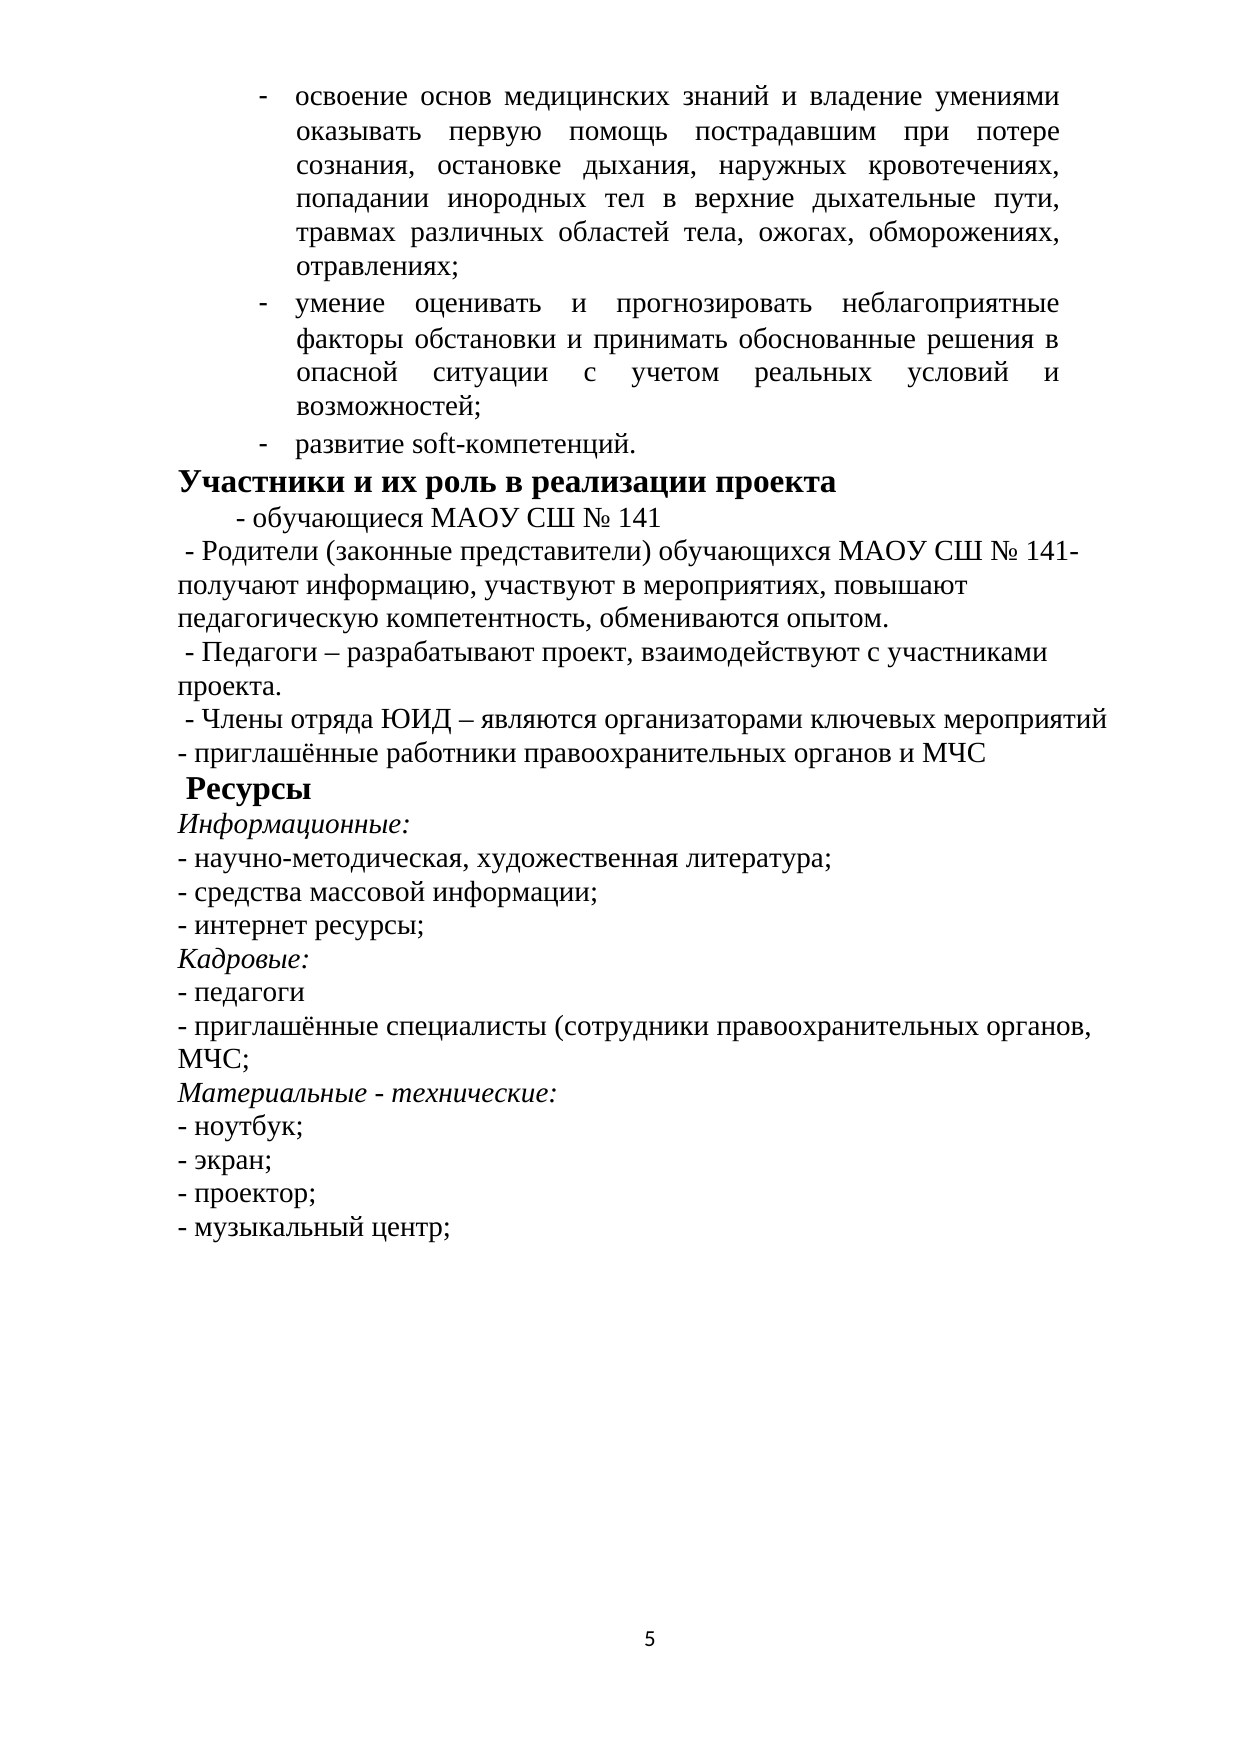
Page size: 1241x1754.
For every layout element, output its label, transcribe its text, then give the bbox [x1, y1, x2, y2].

text - приглашённые работники правоохранительных органов и МЧС [177, 735, 1122, 768]
list развитие soft-компетенций. [258, 422, 1122, 462]
text - обучающиеся МАОУ СШ № 141 [177, 500, 1122, 533]
list умение оценивать и прогнозировать неблагоприятные факторы обстановки и принимать обоснованные решения в опасной ситуации с учетом реальных условий и возможностей; [258, 281, 1059, 422]
text Информационные: [177, 807, 1122, 840]
text - музыкальный центр; [177, 1209, 1122, 1243]
text - Родители (законные представители) обучающихся МАОУ СШ № 141- получают информацию, участвуют в мероприятиях, повышают педагогическую компетентность, обмениваются опытом. [177, 533, 1122, 634]
text - средства массовой информации; [177, 874, 1122, 907]
text Материальные - технические: [177, 1075, 1122, 1108]
text - научно-методическая, художественная литература; [177, 840, 1122, 874]
text - Члены отряда ЮИД – являются организаторами ключевых мероприятий [177, 701, 1122, 735]
list освоение основ медицинских знаний и владение умениями оказывать первую помощь пострадавшим при потере сознания, остановке дыхания, наружных кровотечениях, попадании инородных тел в верхние дыхательные пути, травмах различных областей тела, ожогах, обморожениях, отравлениях; [258, 74, 1060, 281]
text - приглашённые специалисты (сотрудники правоохранительных органов, МЧС; [177, 1008, 1122, 1075]
text Кадровые: [177, 941, 1122, 974]
text - педагоги [177, 974, 1122, 1008]
text - экран; [177, 1142, 1122, 1176]
text Участники и их роль в реализации проекта [177, 462, 1122, 500]
text Ресурсы [177, 768, 1122, 807]
text - ноутбук; [177, 1108, 1122, 1142]
text - интернет ресурсы; [177, 907, 1122, 941]
text - Педагоги – разрабатывают проект, взаимодействуют с участниками проекта. [177, 634, 1122, 701]
text - проектор; [177, 1176, 1122, 1209]
